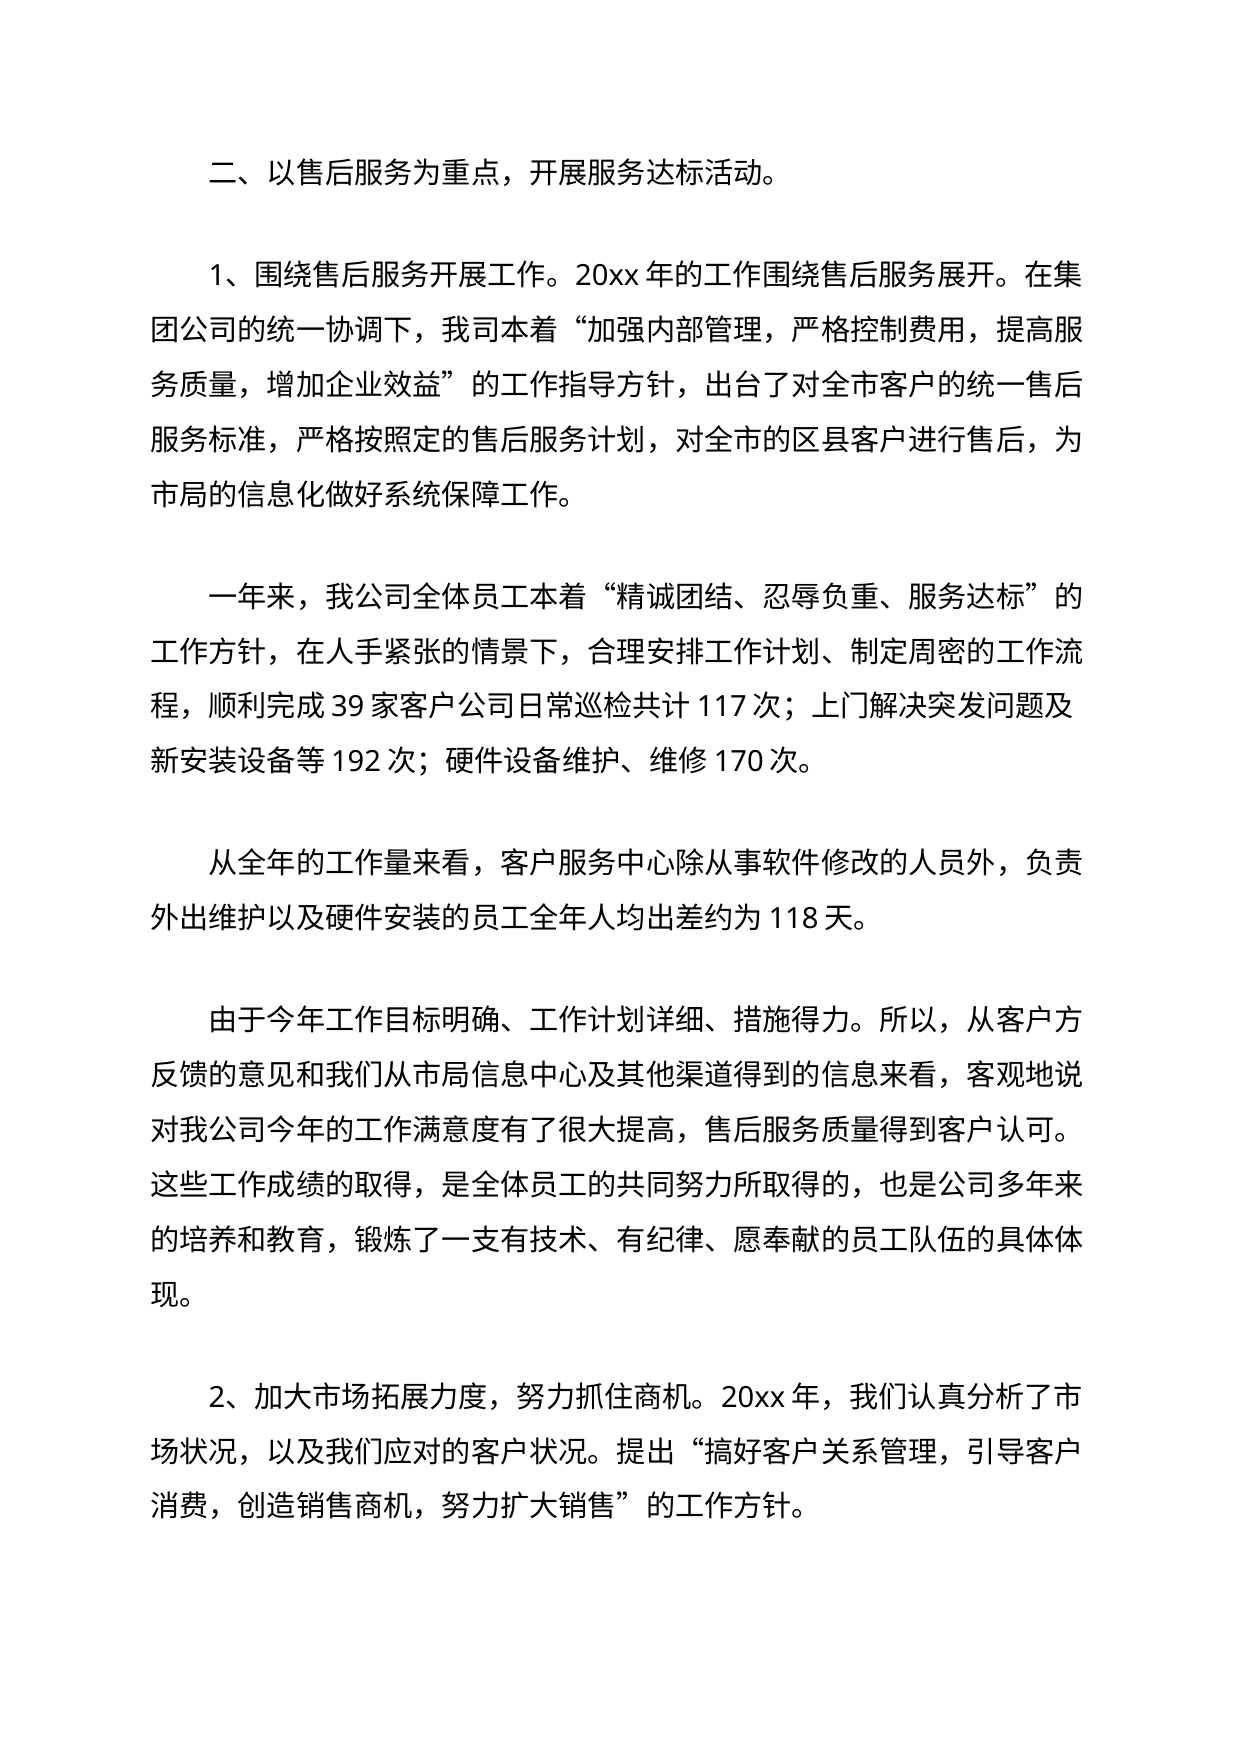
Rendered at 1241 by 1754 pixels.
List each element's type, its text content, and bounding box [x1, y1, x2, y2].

text 从全年的工作量来看，客户服务中心除从事软件修改的人员外，负责外出维护以及硬件安装的员工全年人均出差约为118天。 [150, 840, 1090, 937]
text 1、围绕售后服务开展工作。20xx年的工作围绕售后服务展开。在集团公司的统一协调下，我司本着“加强内部管理，严格控制费用，提高服务质量，增加企业效益”的工作指导方针，出台了对全市客户的统一售后服务标准，严格按照定的售后服务计划，对全市的区县客户进行售后，为市局的信息化做好系统保障工作。 [150, 252, 1090, 514]
text 由于今年工作目标明确、工作计划详细、措施得力。所以，从客户方反馈的意见和我们从市局信息中心及其他渠道得到的信息来看，客观地说对我公司今年的工作满意度有了很大提高，售后服务质量得到客户认可。这些工作成绩的取得，是全体员工的共同努力所取得的，也是公司多年来的培养和教育，锻炼了一支有技术、有纪律、愿奉献的员工队伍的具体体现。 [150, 997, 1090, 1314]
text 一年来，我公司全体员工本着“精诚团结、忍辱负重、服务达标”的工作方针，在人手紧张的情景下，合理安排工作计划、制定周密的工作流程，顺利完成39家客户公司日常巡检共计117次；上门解决突发问题及新安装设备等192次；硬件设备维护、维修170次。 [150, 573, 1090, 780]
text 二、以售后服务为重点，开展服务达标活动。 [150, 150, 1090, 192]
text 2、加大市场拓展力度，努力抓住商机。20xx年，我们认真分析了市场状况，以及我们应对的客户状况。提出“搞好客户关系管理，引导客户消费，创造销售商机，努力扩大销售”的工作方针。 [150, 1373, 1090, 1525]
